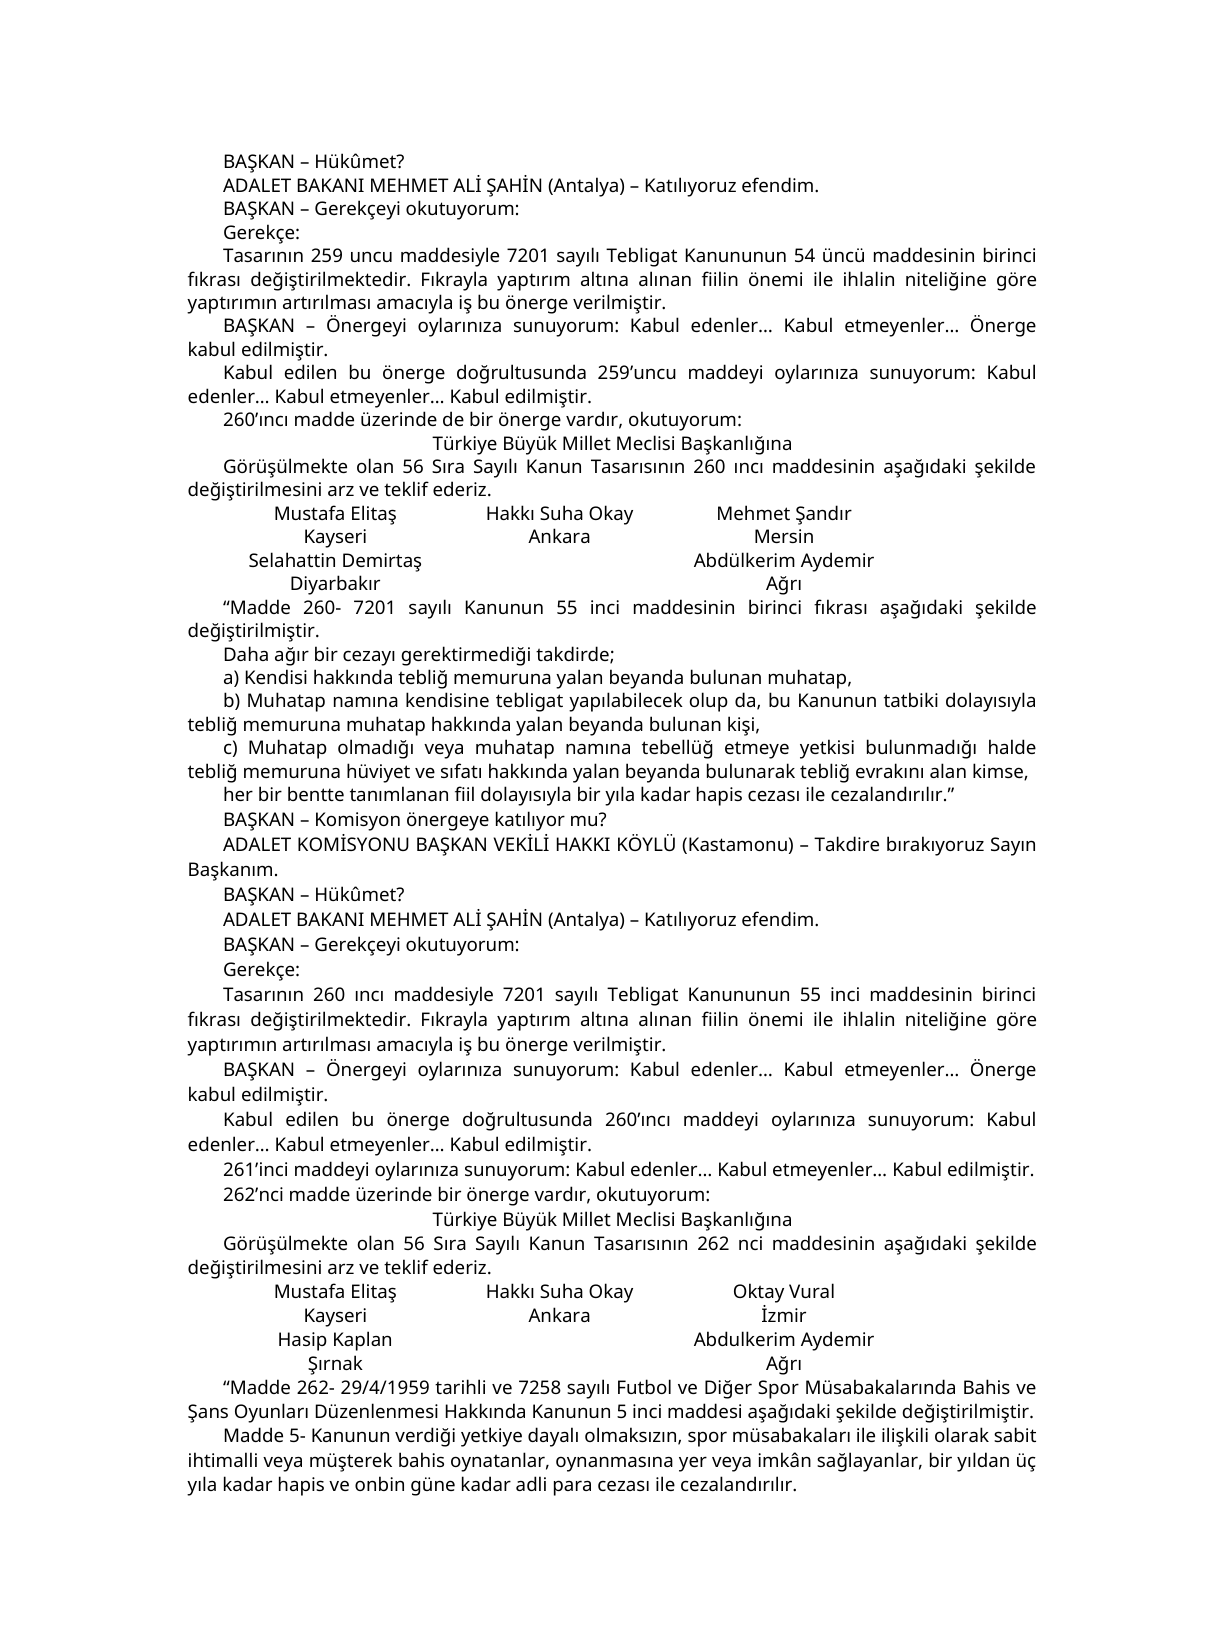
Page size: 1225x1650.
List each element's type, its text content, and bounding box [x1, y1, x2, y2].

text Mustafa Elitaş Hakkı Suha Okay Oktay Vural [187, 1279, 1037, 1303]
text Türkiye Büyük Millet Meclisi Başkanlığına [187, 1206, 1037, 1231]
text BAŞKAN – Gerekçeyi okutuyorum: [187, 197, 1037, 220]
text a) Kendisi hakkında tebliğ memuruna yalan beyanda bulunan muhatap, [187, 666, 1037, 689]
text Gerekçe: [187, 220, 1037, 244]
text Diyarbakır Ağrı [187, 572, 1037, 595]
text Selahattin Demirtaş Abdülkerim Aydemir [187, 548, 1037, 572]
text “Madde 262- 29/4/1959 tarihli ve 7258 sayılı Futbol ve Diğer Spor Müsabakalarında Bahis ve Şans Oyunları Düzenlenmesi Hakkında Kanunun 5 inci maddesi aşağıdaki şekilde değiştirilmiştir. [187, 1376, 1037, 1424]
text BAŞKAN – Önergeyi oylarınıza sunuyorum: Kabul edenler… Kabul etmeyenler… Önerge kabul edilmiştir. [187, 1056, 1037, 1106]
text 260’ıncı madde üzerinde de bir önerge vardır, okutuyorum: [187, 408, 1037, 431]
text Kabul edilen bu önerge doğrultusunda 260’ıncı maddeyi oylarınıza sunuyorum: Kabul edenler… Kabul etmeyenler… Kabul edilmiştir. [187, 1106, 1037, 1156]
text BAŞKAN – Gerekçeyi okutuyorum: [187, 931, 1037, 956]
text BAŞKAN – Hükûmet? [187, 881, 1037, 906]
text Kayseri Ankara Mersin [187, 525, 1037, 548]
text Daha ağır bir cezayı gerektirmediği takdirde; [187, 642, 1037, 666]
text Mustafa Elitaş Hakkı Suha Okay Mehmet Şandır [187, 502, 1037, 525]
text 262’nci madde üzerinde bir önerge vardır, okutuyorum: [187, 1181, 1037, 1206]
text BAŞKAN – Hükûmet? [187, 150, 1037, 173]
text Kayseri Ankara İzmir [187, 1303, 1037, 1327]
text her bir bentte tanımlanan fiil dolayısıyla bir yıla kadar hapis cezası ile cezalandırılır.” [187, 783, 1037, 806]
text Görüşülmekte olan 56 Sıra Sayılı Kanun Tasarısının 262 nci maddesinin aşağıdaki şekilde değiştirilmesini arz ve teklif ederiz. [187, 1231, 1037, 1279]
text Görüşülmekte olan 56 Sıra Sayılı Kanun Tasarısının 260 ıncı maddesinin aşağıdaki şekilde değiştirilmesini arz ve teklif ederiz. [187, 455, 1037, 502]
text ADALET BAKANI MEHMET ALİ ŞAHİN (Antalya) – Katılıyoruz efendim. [187, 173, 1037, 197]
text Tasarının 260 ıncı maddesiyle 7201 sayılı Tebligat Kanununun 55 inci maddesinin birinci fıkrası değiştirilmektedir. Fıkrayla yaptırım altına alınan fiilin önemi ile ihlalin niteliğine göre yaptırımın artırılması amacıyla iş bu önerge verilmiştir. [187, 981, 1037, 1056]
text BAŞKAN – Komisyon önergeye katılıyor mu? [187, 806, 1037, 831]
text c) Muhatap olmadığı veya muhatap namına tebellüğ etmeye yetkisi bulunmadığı halde tebliğ memuruna hüviyet ve sıfatı hakkında yalan beyanda bulunarak tebliğ evrakını alan kimse, [187, 736, 1037, 783]
text 261’inci maddeyi oylarınıza sunuyorum: Kabul edenler… Kabul etmeyenler… Kabul edilmiştir. [187, 1156, 1037, 1181]
text ADALET KOMİSYONU BAŞKAN VEKİLİ HAKKI KÖYLÜ (Kastamonu) – Takdire bırakıyoruz Sayın Başkanım. [187, 831, 1037, 881]
text Tasarının 259 uncu maddesiyle 7201 sayılı Tebligat Kanununun 54 üncü maddesinin birinci fıkrası değiştirilmektedir. Fıkrayla yaptırım altına alınan fiilin önemi ile ihlalin niteliğine göre yaptırımın artırılması amacıyla iş bu önerge verilmiştir. [187, 244, 1037, 314]
text Madde 5- Kanunun verdiği yetkiye dayalı olmaksızın, spor müsabakaları ile ilişkili olarak sabit ihtimalli veya müşterek bahis oynatanlar, oynanmasına yer veya imkân sağlayanlar, bir yıldan üç yıla kadar hapis ve onbin güne kadar adli para cezası ile cezalandırılır. [187, 1424, 1037, 1496]
text Türkiye Büyük Millet Meclisi Başkanlığına [187, 431, 1037, 455]
text ADALET BAKANI MEHMET ALİ ŞAHİN (Antalya) – Katılıyoruz efendim. [187, 906, 1037, 931]
text Hasip Kaplan Abdulkerim Aydemir [187, 1327, 1037, 1352]
text b) Muhatap namına kendisine tebligat yapılabilecek olup da, bu Kanunun tatbiki dolayısıyla tebliğ memuruna muhatap hakkında yalan beyanda bulunan kişi, [187, 689, 1037, 736]
text Kabul edilen bu önerge doğrultusunda 259’uncu maddeyi oylarınıza sunuyorum: Kabul edenler… Kabul etmeyenler… Kabul edilmiştir. [187, 361, 1037, 408]
text BAŞKAN – Önergeyi oylarınıza sunuyorum: Kabul edenler… Kabul etmeyenler… Önerge kabul edilmiştir. [187, 314, 1037, 361]
text “Madde 260- 7201 sayılı Kanunun 55 inci maddesinin birinci fıkrası aşağıdaki şekilde değiştirilmiştir. [187, 595, 1037, 642]
text Gerekçe: [187, 956, 1037, 981]
text Şırnak Ağrı [187, 1352, 1037, 1376]
